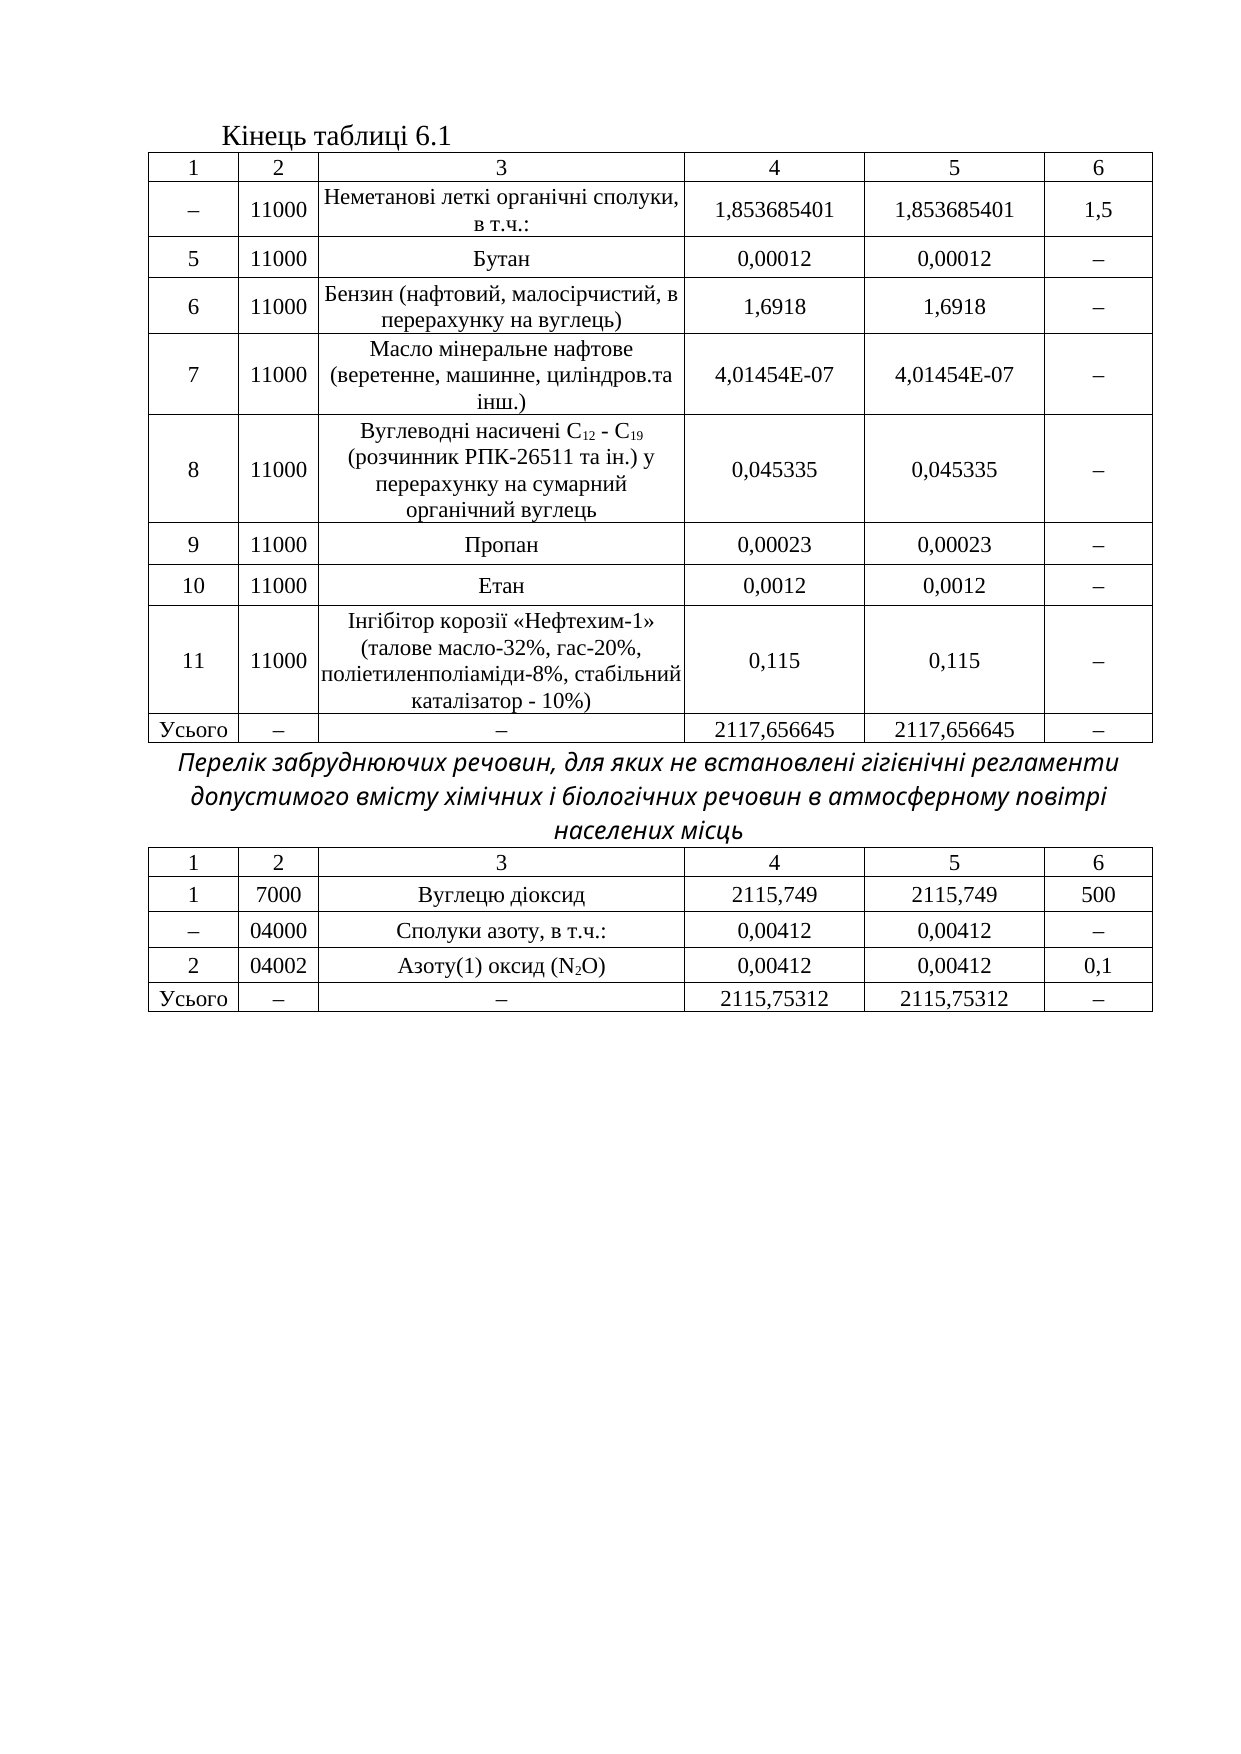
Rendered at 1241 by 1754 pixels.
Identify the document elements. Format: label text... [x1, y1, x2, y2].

table_cell 6 [149, 278, 238, 333]
table_cell 2115,749 [865, 877, 1044, 911]
table_cell 2117,656645 [685, 714, 864, 742]
table_cell 0,00412 [865, 948, 1044, 982]
table_cell 0,00412 [865, 912, 1044, 947]
table_header 4 [685, 153, 864, 181]
table_cell 04000 [239, 912, 318, 947]
table_cell – [1045, 606, 1152, 713]
table_cell 5 [865, 848, 1044, 876]
table_cell 5 [149, 237, 238, 277]
table_cell – [1045, 714, 1152, 742]
table_cell 11000 [239, 334, 318, 414]
table_cell 1,853685401 [685, 182, 864, 236]
table_cell 7000 [239, 877, 318, 911]
table_cell – [1045, 983, 1152, 1011]
table_cell Бутан [319, 237, 684, 277]
table_cell 0,00012 [685, 237, 864, 277]
table_cell 4,01454E-07 [685, 334, 864, 414]
table_cell Етан [319, 565, 684, 605]
table_cell 11000 [239, 415, 318, 522]
table_cell 1,5 [1045, 182, 1152, 236]
table_cell 0,115 [685, 606, 864, 713]
table_cell 0,00012 [865, 237, 1044, 277]
table_cell 1,853685401 [865, 182, 1044, 236]
table_cell 1 [149, 877, 238, 911]
table_cell – [239, 714, 318, 742]
table_header 3 [319, 153, 684, 181]
table_cell – [319, 983, 684, 1011]
table_header 6 [1045, 153, 1152, 181]
text Кінець таблиці 6.1 [148, 118, 1152, 152]
table_cell Вуглеводні насичені C12 - C19 (розчинник РПК-26511 та ін.) у перерахунку на сумарний органічний вуглець [319, 415, 684, 522]
table_cell 11000 [239, 523, 318, 564]
table_cell – [1045, 912, 1152, 947]
table_cell Сполуки азоту, в т.ч.: [319, 912, 684, 947]
table_cell Пропан [319, 523, 684, 564]
table_cell 11000 [239, 182, 318, 236]
table_cell – [1045, 334, 1152, 414]
table_cell Бензин (нафтовий, малосірчистий, в перерахунку на вуглець) [319, 278, 684, 333]
table_cell 500 [1045, 877, 1152, 911]
table_cell 1,6918 [685, 278, 864, 333]
table_cell Перелік забруднюючих речовин, для яких не встановлені гігієнічні регламенти допустимого вмісту хімічних і біологічних речовин в атмосферному повітрі населених місць [148, 743, 1152, 847]
table_cell 0,045335 [685, 415, 864, 522]
table_cell 4 [685, 848, 864, 876]
table_cell 3 [319, 848, 684, 876]
table_cell 11000 [239, 565, 318, 605]
table_cell 0,00412 [685, 912, 864, 947]
table_cell 11000 [239, 237, 318, 277]
table_cell – [1045, 415, 1152, 522]
table_cell 04002 [239, 948, 318, 982]
table_cell 2117,656645 [865, 714, 1044, 742]
table_cell Азоту(1) оксид (N2O) [319, 948, 684, 982]
table_cell 0,115 [865, 606, 1044, 713]
table_cell Інгібітор корозії «Нефтехим-1» (талове масло-32%, гас-20%, поліетиленполіаміди-8%, стабільний каталізатор - 10%) [319, 606, 684, 713]
table_cell 0,00023 [685, 523, 864, 564]
table_cell 2115,75312 [685, 983, 864, 1011]
table_cell 2115,75312 [865, 983, 1044, 1011]
table_cell 0,1 [1045, 948, 1152, 982]
table_cell 0,045335 [865, 415, 1044, 522]
table_cell 6 [1045, 848, 1152, 876]
table_cell – [239, 983, 318, 1011]
table_cell 0,00412 [685, 948, 864, 982]
table_cell Неметанові леткі органічні сполуки, в т.ч.: [319, 182, 684, 236]
table_header 2 [239, 153, 318, 181]
table_cell Вуглецю діоксид [319, 877, 684, 911]
table_cell – [1045, 523, 1152, 564]
table_cell – [149, 182, 238, 236]
table_cell 0,0012 [865, 565, 1044, 605]
table_cell – [1045, 237, 1152, 277]
table_cell 2 [149, 948, 238, 982]
table_cell Усього [149, 983, 238, 1011]
table_cell Масло мінеральне нафтове (веретенне, машинне, циліндров.та інш.) [319, 334, 684, 414]
table_cell 11000 [239, 606, 318, 713]
table_cell 0,0012 [685, 565, 864, 605]
table_cell 0,00023 [865, 523, 1044, 564]
table_cell – [1045, 565, 1152, 605]
table_cell 10 [149, 565, 238, 605]
table_cell 11000 [239, 278, 318, 333]
table_cell 4,01454E-07 [865, 334, 1044, 414]
table_cell 1 [149, 848, 238, 876]
table_cell Усього [149, 714, 238, 742]
table_cell 11 [149, 606, 238, 713]
table_cell – [1045, 278, 1152, 333]
table_cell 2 [239, 848, 318, 876]
table_cell 8 [149, 415, 238, 522]
table_cell – [149, 912, 238, 947]
table_header 5 [865, 153, 1044, 181]
table_cell – [319, 714, 684, 742]
table_cell 2115,749 [685, 877, 864, 911]
table_cell 1,6918 [865, 278, 1044, 333]
table_cell 7 [149, 334, 238, 414]
table_header 1 [149, 153, 238, 181]
table_cell 9 [149, 523, 238, 564]
